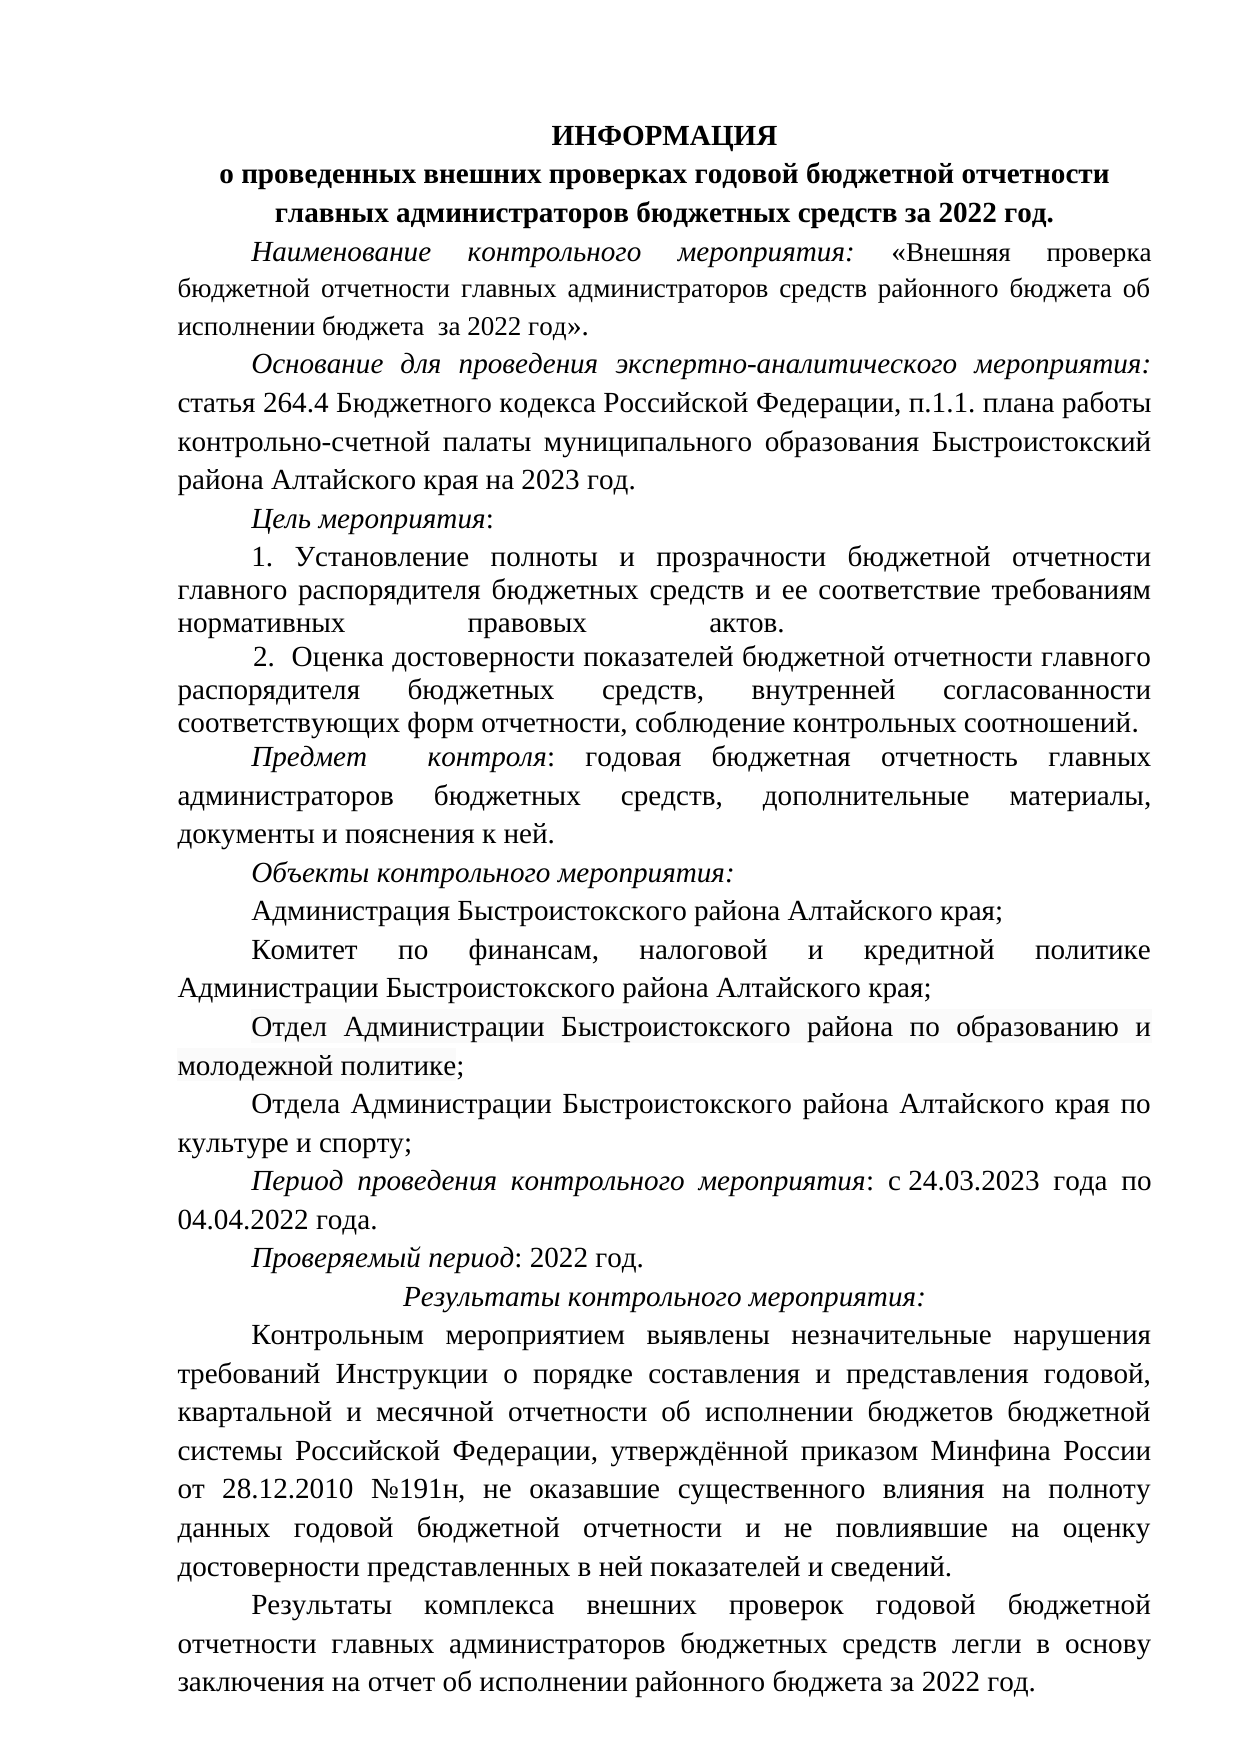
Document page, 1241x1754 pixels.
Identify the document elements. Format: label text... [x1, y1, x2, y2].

text ИНФОРМАЦИЯ [177, 118, 1152, 152]
text Проверяемый период: 2022 год. [177, 1240, 1152, 1274]
text Результаты контрольного мероприятия: [177, 1279, 1152, 1312]
text Основание для проведения экспертно-аналитического мероприятия: статья 264.4 Бюджетного кодекса Российской Федерации, п.1.1. плана работы контрольно-счетной палаты муниципального образования Быстроистокский района Алтайского края на 2023 год. [177, 347, 1152, 496]
text Цель мероприятия: [177, 501, 1152, 534]
text Отдел Администрации Быстроистокского района по образованию и молодежной политике; [177, 1009, 1152, 1081]
text Предмет контроля: годовая бюджетная отчетность главных администраторов бюджетных средств, дополнительные материалы, документы и пояснения к ней. [177, 739, 1152, 850]
text Администрация Быстроистокского района Алтайского края; [177, 893, 1152, 927]
text Результаты комплекса внешних проверок годовой бюджетной отчетности главных администраторов бюджетных средств легли в основу заключения на отчет об исполнении районного бюджета за 2022 год. [177, 1587, 1152, 1698]
text Отдела Администрации Быстроистокского района Алтайского края по культуре и спорту; [177, 1086, 1152, 1158]
text Период проведения контрольного мероприятия: с 24.03.2023 года по 04.04.2022 года. [177, 1163, 1152, 1235]
text Объекты контрольного мероприятия: [177, 855, 1152, 888]
text Контрольным мероприятием выявлены незначительные нарушения требований Инструкции о порядке составления и представления годовой, квартальной и месячной отчетности об исполнении бюджетов бюджетной системы Российской Федерации, утверждённой приказом Минфина России от 28.12.2010 №191н, не оказавшие существенного влияния на полноту данных годовой бюджетной отчетности и не повлиявшие на оценку достоверности представленных в ней показателей и сведений. [177, 1317, 1152, 1582]
text 1. Установление полноты и прозрачности бюджетной отчетности главного распорядителя бюджетных средств и ее соответствие требованиям нормативных правовых актов. 2. Оценка достоверности показателей бюджетной отчетности главного распорядителя бюджетных средств, внутренней согласованности соответствующих форм отчетности, соблюдение контрольных соотношений. [177, 539, 1152, 739]
text Наименование контрольного мероприятия: «Внешняя проверка бюджетной отчетности главных администраторов средств районного бюджета об исполнении бюджета за 2022 год». [177, 234, 1152, 342]
text Комитет по финансам, налоговой и кредитной политике Администрации Быстроистокского района Алтайского края; [177, 932, 1152, 1004]
text о проведенных внешних проверках годовой бюджетной отчетности главных администраторов бюджетных средств за 2022 год. [177, 157, 1152, 229]
